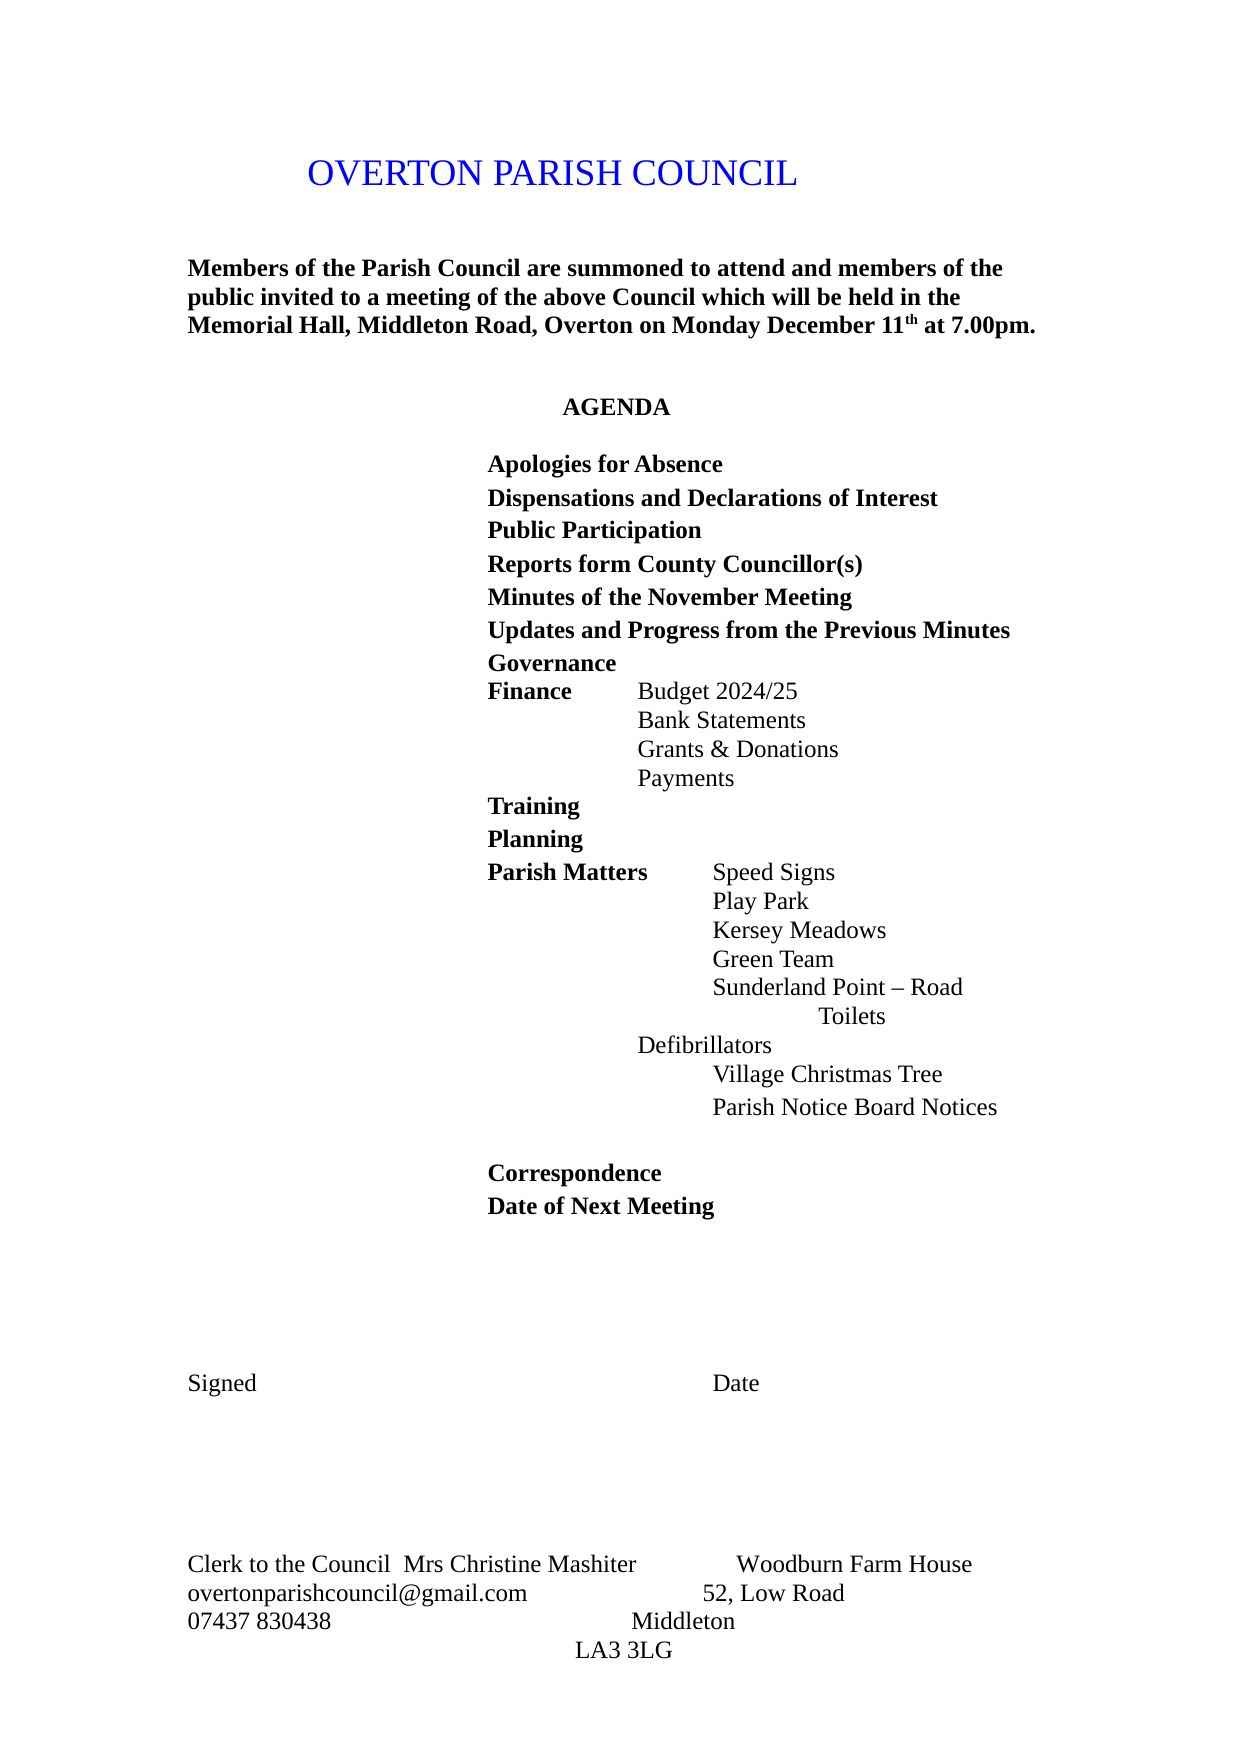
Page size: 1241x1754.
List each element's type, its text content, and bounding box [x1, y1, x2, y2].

text Signed Date [187, 1368, 1053, 1396]
text Toilets Defibrillators [187, 1001, 1053, 1059]
text Training [412, 791, 1053, 820]
text Minutes of the November Meeting [187, 582, 1053, 610]
text Members of the Parish Council are summoned to attend and members of the public invited to a meeting of the above Council which will be held in the Memorial Hall, Middleton Road, Overton on Monday December 11th at 7.00pm. [187, 253, 1053, 339]
text AGENDA [487, 392, 1053, 421]
text Public Participation [187, 516, 1053, 544]
text Sunderland Point – Road [187, 972, 1053, 1001]
text Payments [412, 763, 1053, 791]
text Kersey Meadows [187, 915, 1053, 944]
text Correspondence [412, 1158, 1053, 1187]
text Updates and Progress from the Previous Minutes [187, 615, 1053, 643]
text Finance Budget 2024/25 [412, 676, 1053, 705]
text Governance [187, 648, 1053, 676]
text Green Team [187, 944, 1053, 972]
text Village Christmas Tree [187, 1059, 1053, 1087]
text Dispensations and Declarations of Interest [187, 483, 1053, 511]
text Parish Notice Board Notices [187, 1092, 1053, 1121]
text Bank Statements [412, 705, 1053, 734]
text OVERTON PARISH COUNCIL [187, 150, 1053, 193]
text Apologies for Absence [187, 449, 1053, 478]
text Planning [412, 824, 1053, 853]
text Play Park [187, 886, 1053, 915]
text Grants & Donations [412, 734, 1053, 763]
text Date of Next Meeting [412, 1191, 1053, 1219]
text Reports form County Councillor(s) [187, 549, 1053, 577]
text Parish Matters Speed Signs [187, 857, 1053, 886]
